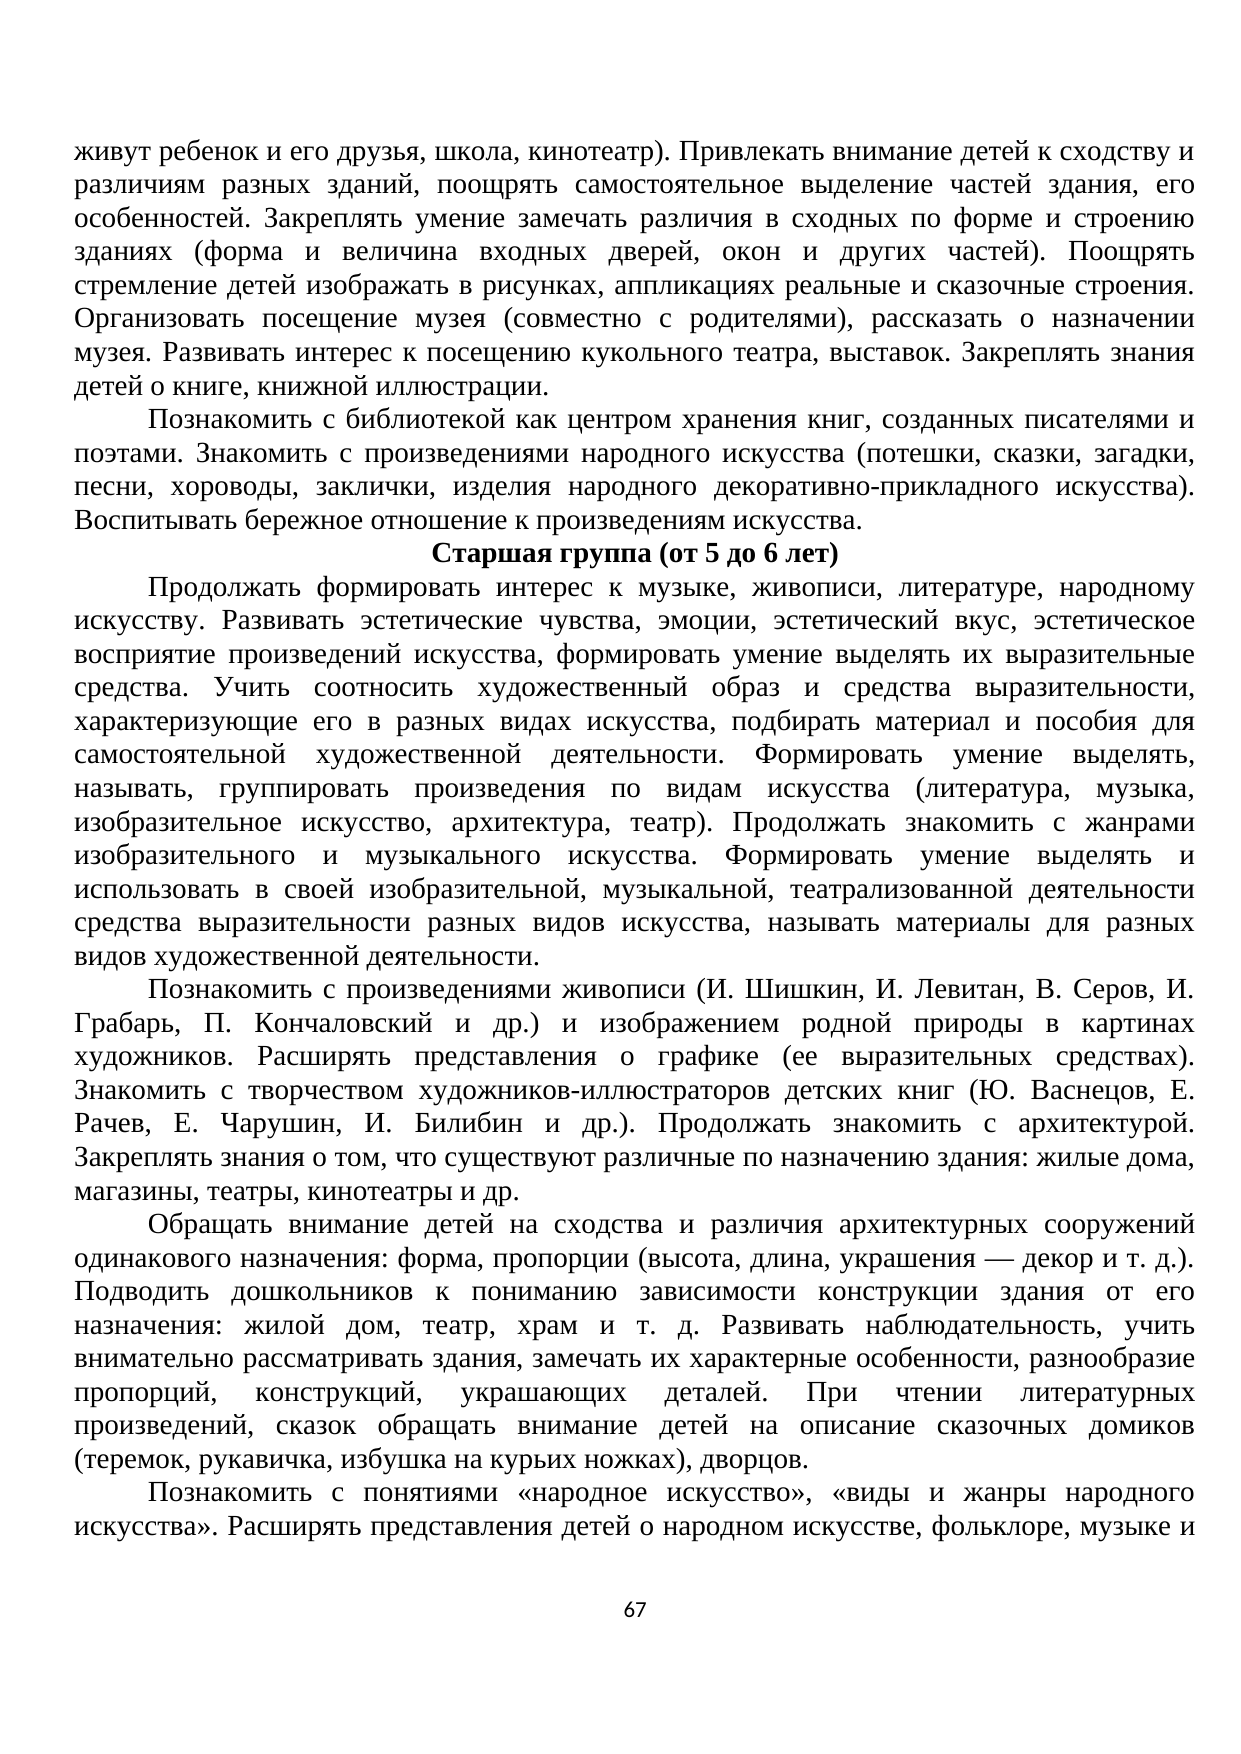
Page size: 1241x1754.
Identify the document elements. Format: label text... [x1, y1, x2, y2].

text Старшая группа (от 5 до 6 лет) [74, 535, 1196, 569]
text Познакомить с библиотекой как центром хранения книг, созданных писателями и поэтами. Знакомить с произведениями народного искусства (потешки, сказки, загадки, песни, хороводы, заклички, изделия народного декоративно-прикладного искусства). Воспитывать бережное отношение к произведениям искусства. [74, 401, 1196, 535]
text Обращать внимание детей на сходства и различия архитектурных сооружений одинакового назначения: форма, пропорции (высота, длина, украшения — декор и т. д.). Подводить дошкольников к пониманию зависимости конструкции здания от его назначения: жилой дом, театр, храм и т. д. Развивать наблюдательность, учить внимательно рассматривать здания, замечать их характерные особенности, разнообразие пропорций, конструкций, украшающих деталей. При чтении литературных произведений, сказок обращать внимание детей на описание сказочных домиков (теремок, рукавичка, избушка на курьих ножках), дворцов. [74, 1206, 1196, 1474]
text Продолжать формировать интерес к музыке, живописи, литературе, народному искусству. Развивать эстетические чувства, эмоции, эстетический вкус, эстетическое восприятие произведений искусства, формировать умение выделять их выразительные средства. Учить соотносить художественный образ и средства выразительности, характеризующие его в разных видах искусства, подбирать материал и пособия для самостоятельной художественной деятельности. Формировать умение выделять, называть, группировать произведения по видам искусства (литература, музыка, изобразительное искусство, архитектура, театр). Продолжать знакомить с жанрами изобразительного и музыкального искусства. Формировать умение выделять и использовать в своей изобразительной, музыкальной, театрализованной деятельности средства выразительности разных видов искусства, называть материалы для разных видов художественной деятельности. [74, 569, 1196, 971]
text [74, 133, 1196, 401]
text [74, 1474, 1196, 1542]
text Познакомить с произведениями живописи (И. Шишкин, И. Левитан, В. Серов, И. Грабарь, П. Кончаловский и др.) и изображением родной природы в картинах художников. Расширять представления о графике (ее выразительных средствах). Знакомить с творчеством художников-иллюстраторов детских книг (Ю. Васнецов, Е. Рачев, Е. Чарушин, И. Билибин и др.). Продолжать знакомить с архитектурой. Закреплять знания о том, что существуют различные по назначению здания: жилые дома, магазины, театры, кинотеатры и др. [74, 971, 1196, 1206]
